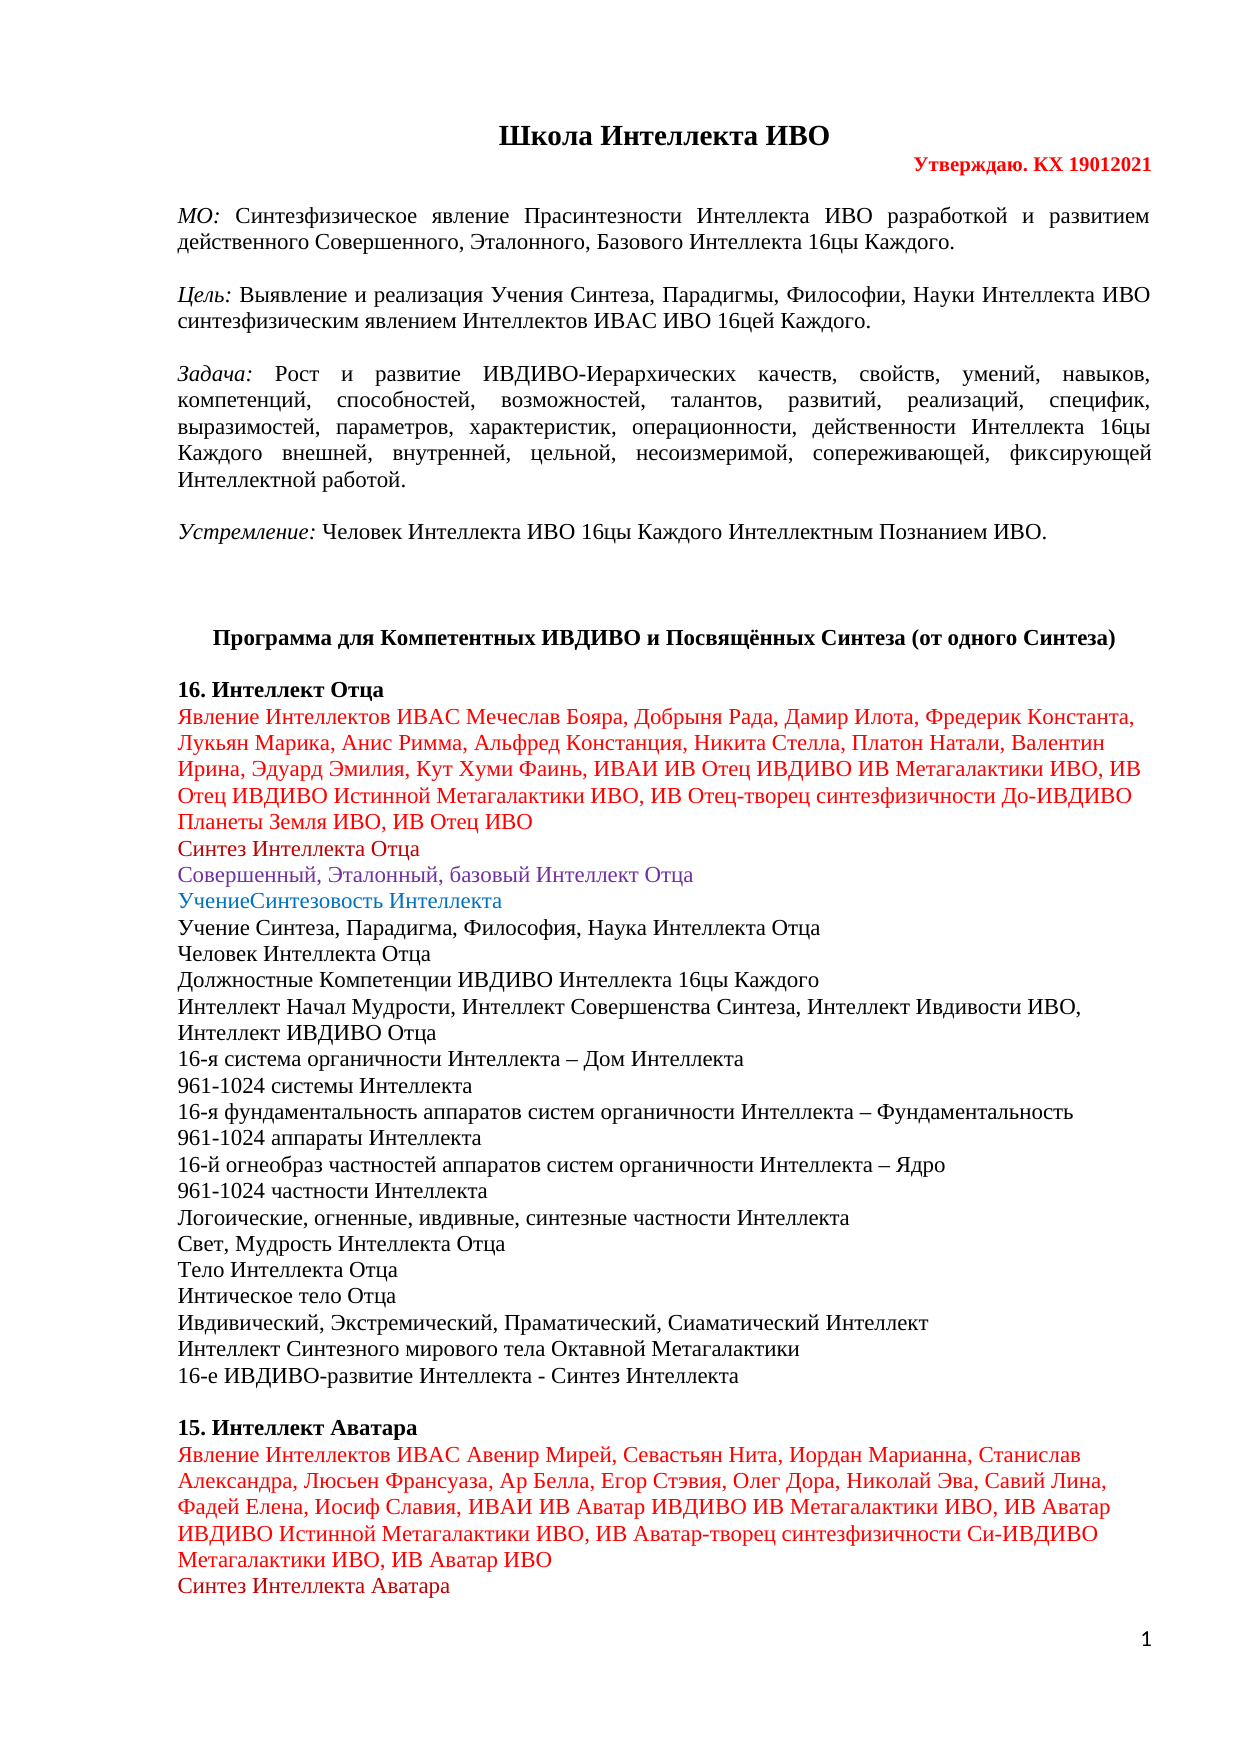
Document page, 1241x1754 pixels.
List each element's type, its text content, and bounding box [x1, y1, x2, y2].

text Устремление: Человек Интеллекта ИВО 16цы Каждого Интеллектным Познанием ИВО. [177, 518, 1152, 545]
text 961-1024 аппараты Интеллекта [177, 1124, 1152, 1151]
text Интеллект Начал Мудрости, Интеллект Совершенства Синтеза, Интеллект Ивдивости ИВО, Интеллект ИВДИВО Отца [177, 993, 1152, 1045]
text Логоические, огненные, ивдивные, синтезные частности Интеллекта [177, 1203, 1152, 1230]
text Ивдивический, Экстремический, Праматический, Сиаматический Интеллект [177, 1309, 1152, 1335]
text Совершенный, Эталонный, базовый Интеллект Отца [177, 861, 1152, 887]
text УчениеСинтезовость Интеллекта [177, 887, 1152, 914]
text Явление Интеллектов ИВАС Авенир Мирей, Севастьян Нита, Иордан Марианна, Станислав Александра, Люсьен Франсуаза, Ар Белла, Егор Стэвия, Олег Дора, Николай Эва, Савий Лина, Фадей Елена, Иосиф Славия, ИВАИ ИВ Аватар ИВДИВО ИВ Метагалактики ИВО, ИВ Аватар ИВДИВО Истинной Метагалактики ИВО, ИВ Аватар-творец синтезфизичности Си-ИВДИВО Метагалактики ИВО, ИВ Аватар ИВО [177, 1441, 1152, 1572]
text 16-е ИВДИВО-развитие Интеллекта - Синтез Интеллекта [177, 1362, 1152, 1388]
text Цель: Выявление и реализация Учения Синтеза, Парадигмы, Философии, Науки Интеллекта ИВО синтезфизическим явлением Интеллектов ИВАС ИВО 16цей Каждого. [177, 281, 1152, 334]
text МО: Синтезфизическое явление Прасинтезности Интеллекта ИВО разработкой и развитием действенного Совершенного, Эталонного, Базового Интеллекта 16цы Каждого. [177, 202, 1152, 255]
text 15. Интеллект Аватара [177, 1414, 1152, 1441]
text Задача: Рост и развитие ИВДИВО-Иерархических качеств, свойств, умений, навыков, компетенций, способностей, возможностей, талантов, развитий, реализаций, специфик, выразимостей, параметров, характеристик, операционности, действенности Интеллекта 16цы Каждого внешней, внутренней, цельной, несоизмеримой, сопереживающей, фиксирующей Интеллектной работой. [177, 360, 1152, 492]
text Школа Интеллекта ИВО [177, 118, 1152, 152]
text Должностные Компетенции ИВДИВО Интеллекта 16цы Каждого [177, 966, 1152, 993]
text Свет, Мудрость Интеллекта Отца [177, 1230, 1152, 1256]
text Интеллект Синтезного мирового тела Октавной Метагалактики [177, 1335, 1152, 1362]
text Человек Интеллекта Отца [177, 940, 1152, 966]
text 16-й огнеобраз частностей аппаратов систем органичности Интеллекта – Ядро [177, 1151, 1152, 1177]
text 961-1024 частности Интеллекта [177, 1177, 1152, 1203]
text Синтез Интеллекта Отца [177, 834, 1152, 861]
text 16-я фундаментальность аппаратов систем органичности Интеллекта – Фундаментальность [177, 1098, 1152, 1124]
text Явление Интеллектов ИВАС Мечеслав Бояра, Добрыня Рада, Дамир Илота, Фредерик Константа, Лукьян Марика, Анис Римма, Альфред Констанция, Никита Стелла, Платон Натали, Валентин Ирина, Эдуард Эмилия, Кут Хуми Фаинь, ИВАИ ИВ Отец ИВДИВО ИВ Метагалактики ИВО, ИВ Отец ИВДИВО Истинной Метагалактики ИВО, ИВ Отец-творец синтезфизичности До-ИВДИВО Планеты Земля ИВО, ИВ Отец ИВО [177, 703, 1152, 834]
text Утверждаю. КХ 19012021 [177, 152, 1152, 176]
text 961-1024 системы Интеллекта [177, 1072, 1152, 1098]
text Тело Интеллекта Отца [177, 1256, 1152, 1283]
text Программа для Компетентных ИВДИВО и Посвящённых Синтеза (от одного Синтеза) [177, 624, 1152, 650]
text 16. Интеллект Отца [177, 676, 1152, 703]
text 16-я система органичности Интеллекта – Дом Интеллекта [177, 1045, 1152, 1072]
text Учение Синтеза, Парадигма, Философия, Наука Интеллекта Отца [177, 914, 1152, 940]
text Интическое тело Отца [177, 1283, 1152, 1309]
text Синтез Интеллекта Аватара [177, 1572, 1152, 1599]
